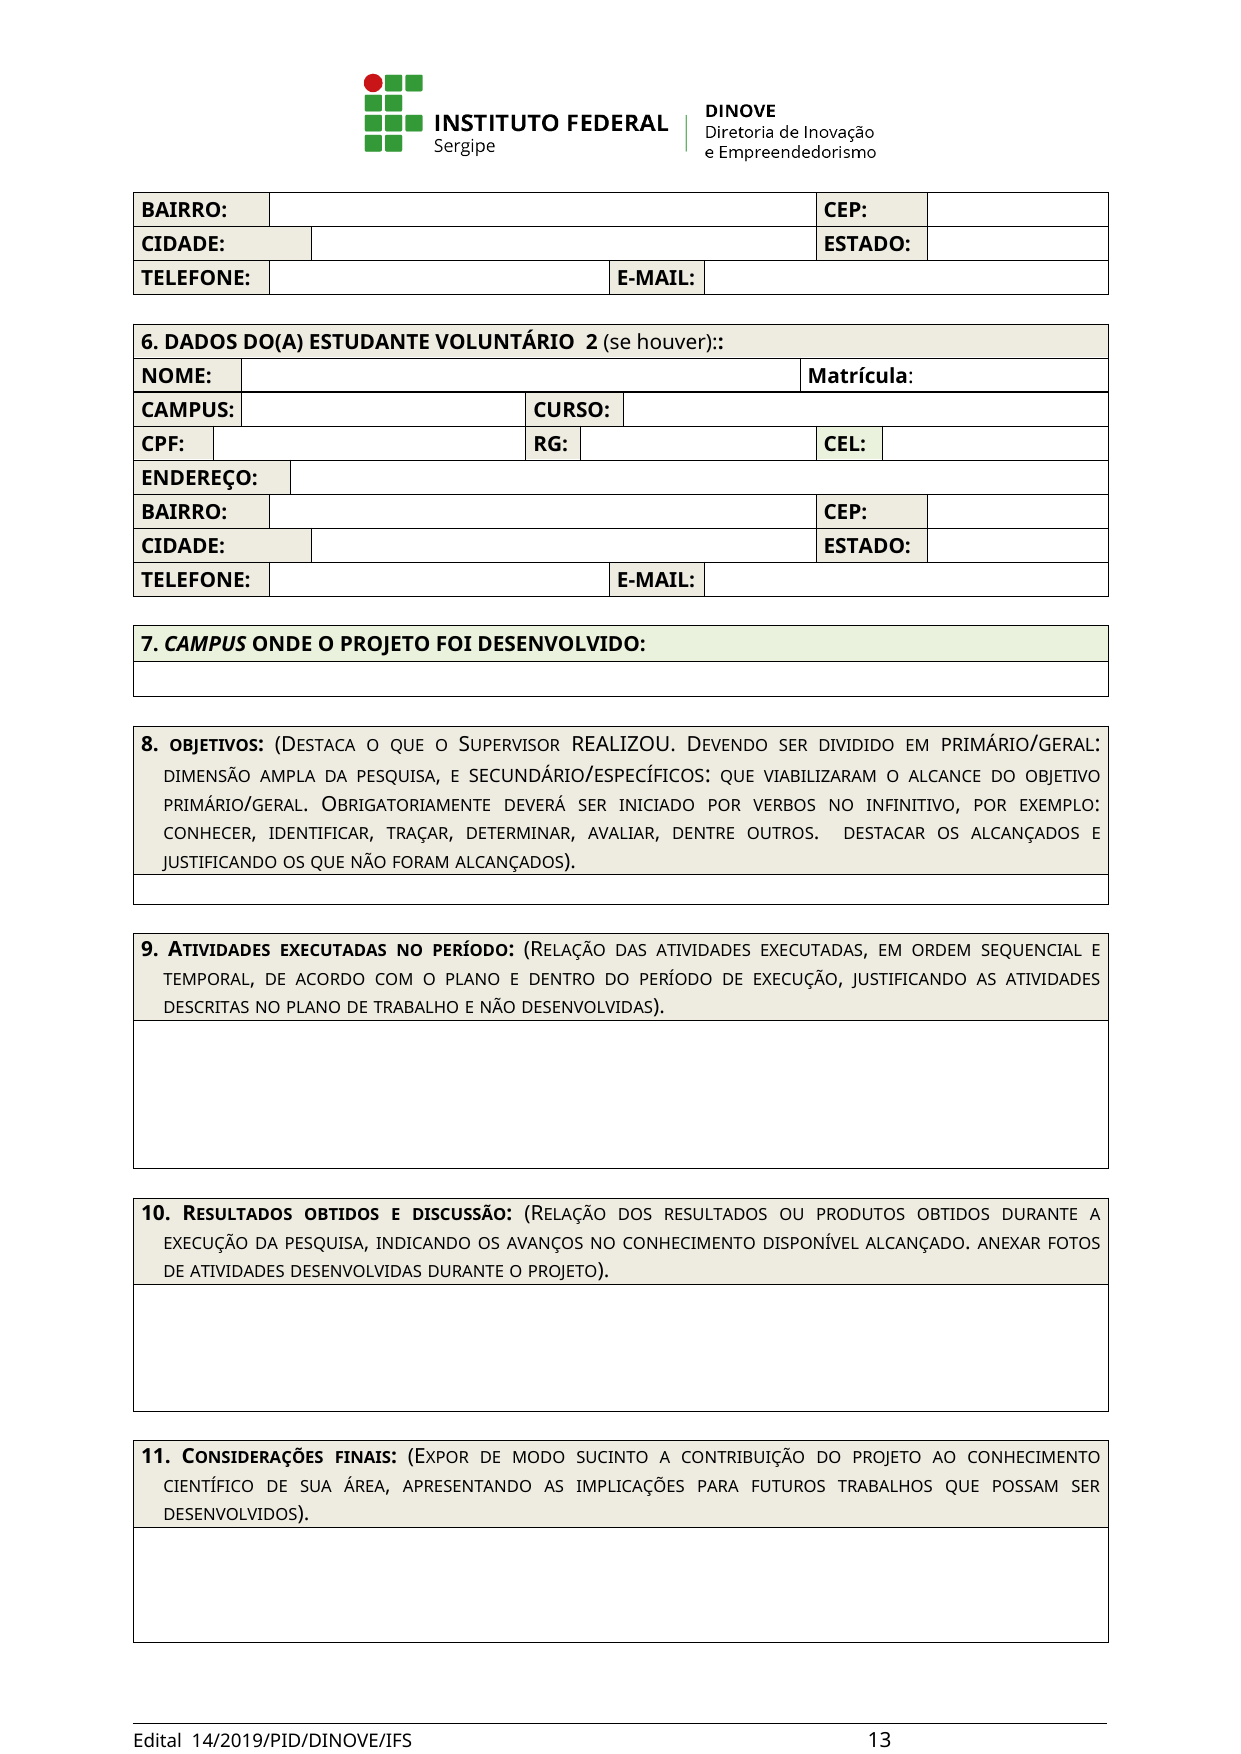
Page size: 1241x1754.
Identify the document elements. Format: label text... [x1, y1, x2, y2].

table_cell CEL: [817, 427, 882, 459]
table_cell [312, 227, 816, 260]
table_cell [291, 461, 1108, 494]
table_cell [270, 563, 609, 596]
table_cell CIDADE: [134, 529, 311, 562]
table_cell [928, 193, 1108, 226]
table_cell ENDEREÇO: [134, 461, 290, 494]
table_cell [134, 662, 1108, 696]
table_cell NOME: [134, 359, 241, 391]
table_cell E-MAIL: [610, 563, 704, 596]
table_cell ESTADO: [817, 529, 927, 562]
table_cell [134, 1021, 1108, 1168]
table_cell CEP: [817, 193, 927, 226]
table_cell [705, 261, 1108, 294]
table_cell CIDADE: [134, 227, 311, 260]
table_header 11. Considerações finais: (Expor de modo sucinto a contribuição do projeto ao conhecimento científico de sua área, apresentando as implicações para futuros trabalhos que possam ser desenvolvidos). [134, 1441, 1108, 1527]
table_cell [242, 393, 525, 426]
table_cell [581, 427, 816, 459]
table_header 9. Atividades executadas no período: (Relação das atividades executadas, em ordem sequencial e temporal, de acordo com o plano e dentro do período de execução, justificando as atividades descritas no plano de trabalho e não desenvolvidas). [134, 934, 1108, 1020]
table_cell [270, 495, 816, 528]
table_cell CEP: [817, 495, 927, 528]
table_cell [928, 227, 1108, 260]
table_cell [312, 529, 816, 562]
table_header 6. DADOS DO(A) ESTUDANTE VOLUNTÁRIO 2 (se houver):: [134, 325, 1108, 357]
table_cell CPF: [134, 427, 213, 459]
table_cell CAMPUS: [134, 393, 241, 426]
table_cell [883, 427, 1108, 459]
table_cell [928, 495, 1108, 528]
table_cell RG: [526, 427, 580, 459]
table_cell BAIRRO: [134, 193, 269, 226]
table_cell [705, 563, 1108, 596]
table_cell CURSO: [526, 393, 623, 426]
table_cell BAIRRO: [134, 495, 269, 528]
table_cell Matrícula: [801, 359, 1108, 391]
table_cell [134, 875, 1108, 904]
table_cell TELEFONE: [134, 563, 269, 596]
table_cell [624, 393, 1108, 426]
picture [363, 73, 877, 162]
table_cell E-MAIL: [610, 261, 704, 294]
table_cell [928, 529, 1108, 562]
table_cell [270, 193, 816, 226]
table_cell [134, 1528, 1108, 1642]
table_header 7. CAMPUS ONDE O PROJETO FOI DESENVOLVIDO: [134, 626, 1108, 661]
table_cell TELEFONE: [134, 261, 269, 294]
table_header 10. Resultados obtidos e discussão: (Relação dos resultados ou produtos obtidos durante a execução da pesquisa, indicando os avanços no conhecimento disponível alcançado. anexar fotos de atividades desenvolvidas durante o projeto). [134, 1199, 1108, 1284]
table_cell [270, 261, 609, 294]
table_header 8. objetivos: (Destaca o que o Supervisor REALIZOU. Devendo ser dividido em primário/geral: dimensão ampla da pesquisa, e secundário/específicos: que viabilizaram o alcance do objetivo primário/geral. Obrigatoriamente deverá ser iniciado por verbos no infinitivo, por exemplo: conhecer, identificar, traçar, determinar, avaliar, dentre outros. destacar os alcançados e justificando os que não foram alcançados). [134, 727, 1108, 874]
table_cell [134, 1285, 1108, 1411]
table_cell ESTADO: [817, 227, 927, 260]
table_cell [242, 359, 800, 391]
table_cell [214, 427, 525, 459]
